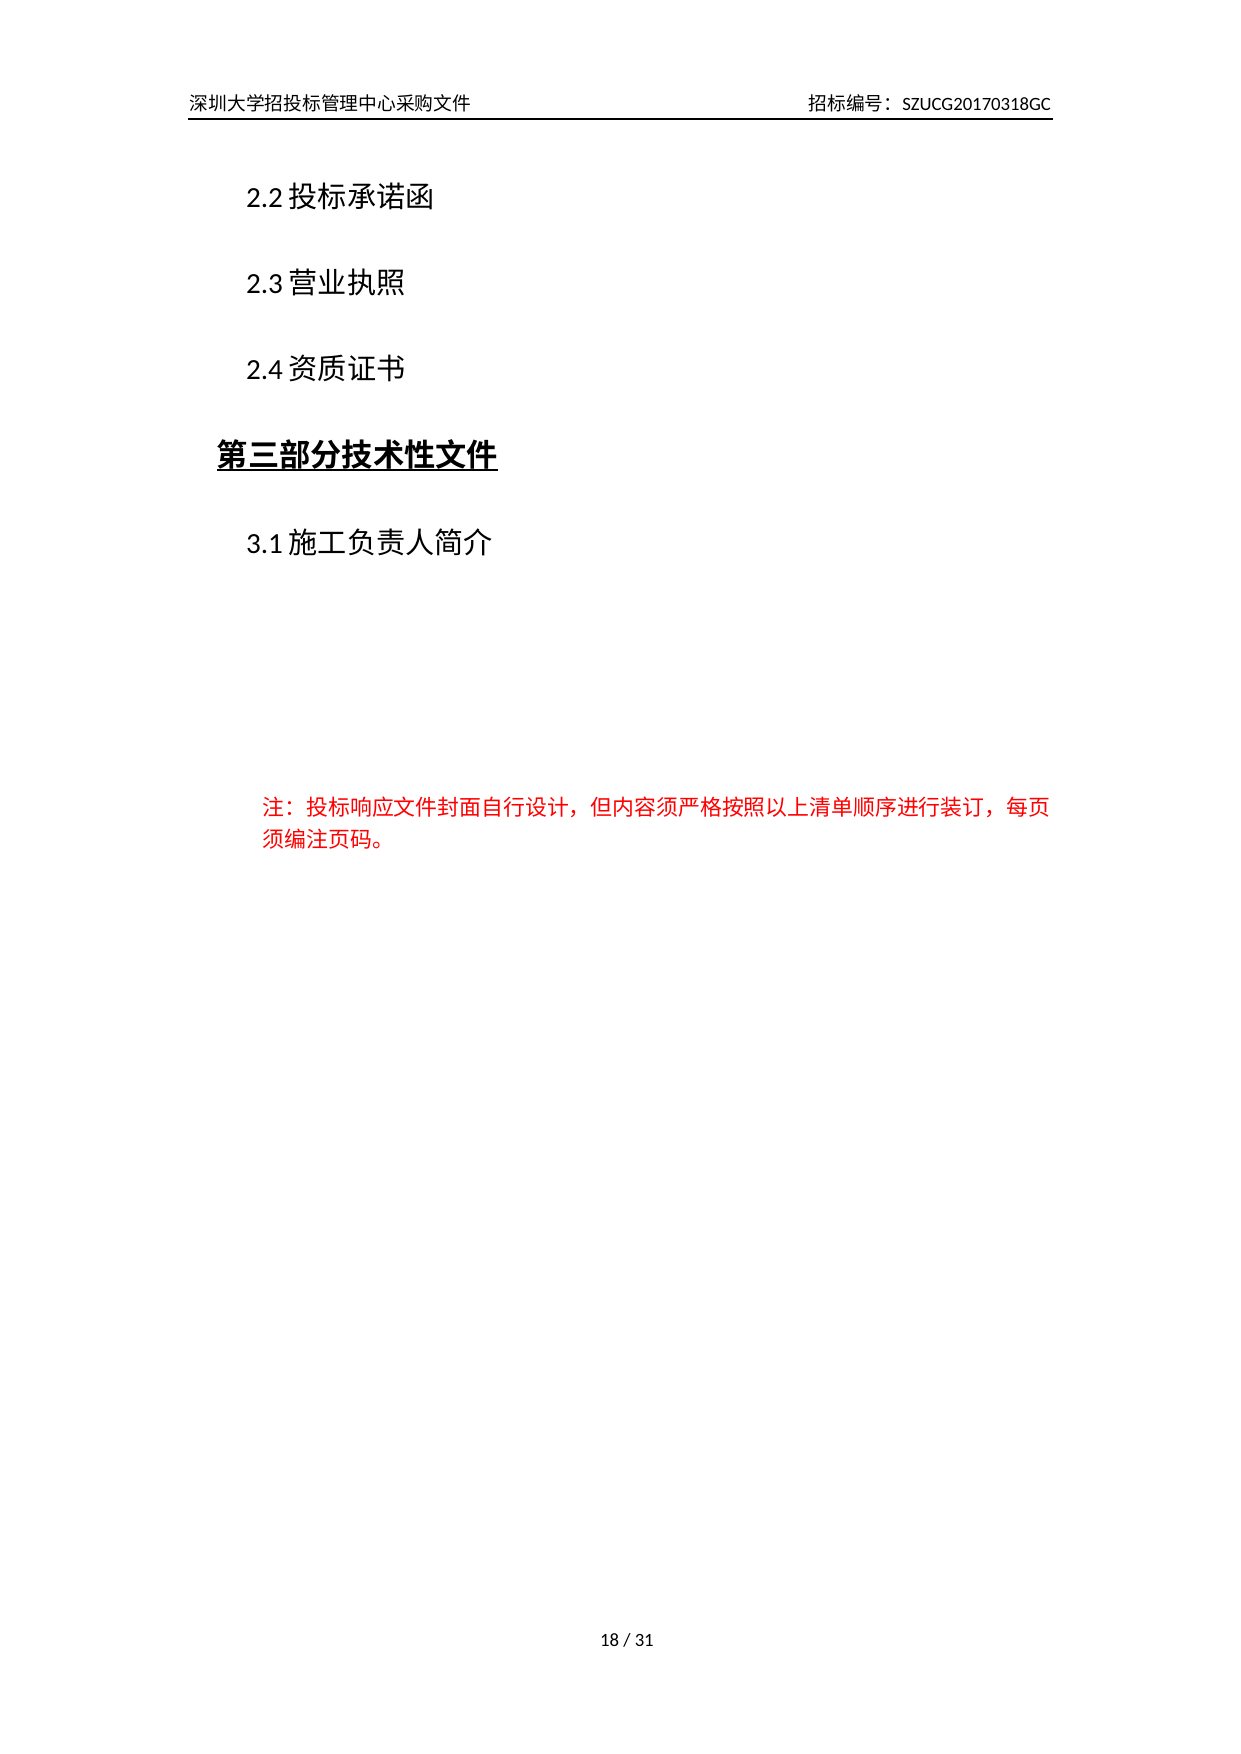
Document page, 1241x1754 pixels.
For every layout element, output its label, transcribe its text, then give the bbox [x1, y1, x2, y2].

text 2.3营业执照 [187, 248, 1053, 313]
text 2.2投标承诺函 [187, 162, 1053, 227]
text 第三部分技术性文件 [187, 420, 1053, 485]
text 注：投标响应文件封面自行设计，但内容须严格按照以上清单顺序进行装订，每页须编注页码。 [262, 789, 1053, 854]
text 2.4资质证书 [187, 334, 1053, 399]
text 3.1施工负责人简介 [187, 508, 1053, 573]
